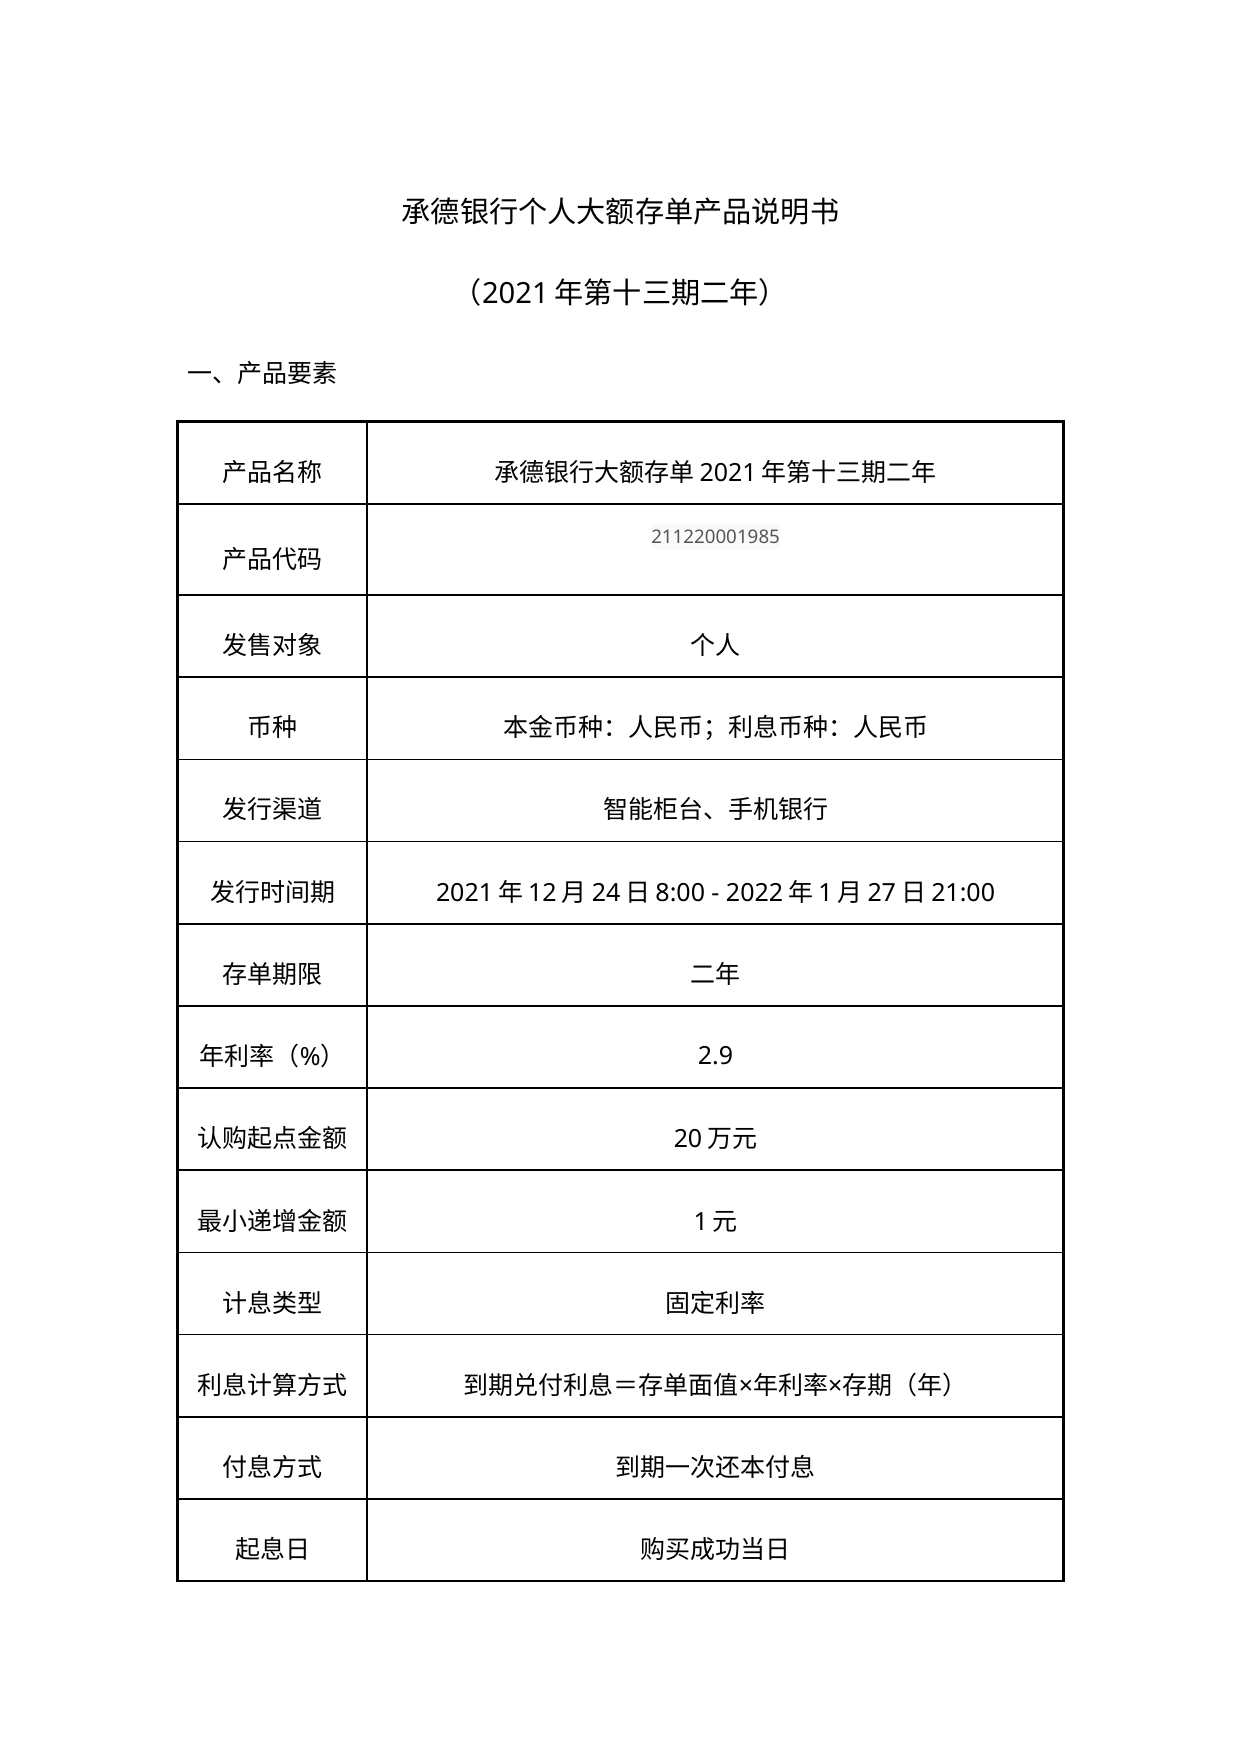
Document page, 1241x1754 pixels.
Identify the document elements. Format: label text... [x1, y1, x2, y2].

table_cell 计息类型 [179, 1253, 366, 1334]
text （2021年第十三期二年） [187, 258, 1053, 323]
table_cell 发售对象 [179, 596, 366, 676]
list 产品要素 [187, 339, 1053, 404]
table_cell 固定利率 [368, 1253, 1062, 1334]
table_cell 发行渠道 [179, 760, 366, 841]
table_header 承德银行大额存单2021年第十三期二年 [368, 423, 1062, 503]
table_cell 产品代码 [179, 505, 366, 594]
table_cell 1元 [368, 1171, 1062, 1252]
table_cell 起息日 [179, 1500, 366, 1580]
table_cell 最小递增金额 [179, 1171, 366, 1252]
table_cell 二年 [368, 925, 1062, 1005]
table_cell 到期兑付利息＝存单面值×年利率×存期（年） [368, 1335, 1062, 1416]
table_cell 2021年12月24日8:00 - 2022年1月27日21:00 [368, 842, 1062, 923]
table_cell 2.9 [368, 1007, 1062, 1087]
table_cell 认购起点金额 [179, 1089, 366, 1169]
table_cell 20万元 [368, 1089, 1062, 1169]
table_cell 存单期限 [179, 925, 366, 1005]
table_cell 购买成功当日 [368, 1500, 1062, 1580]
table_cell 利息计算方式 [179, 1335, 366, 1416]
table_cell 智能柜台、手机银行 [368, 760, 1062, 841]
table_cell 年利率（%） [179, 1007, 366, 1087]
table_cell 个人 [368, 596, 1062, 676]
table_cell 本金币种：人民币；利息币种：人民币 [368, 678, 1062, 758]
text 承德银行个人大额存单产品说明书 [187, 178, 1053, 243]
table_cell 币种 [179, 678, 366, 758]
table_cell 到期一次还本付息 [368, 1418, 1062, 1498]
table_cell 发行时间期 [179, 842, 366, 923]
table_header 产品名称 [179, 423, 366, 503]
table_cell 付息方式 [179, 1418, 366, 1498]
table_cell 211220001985 [368, 505, 1062, 594]
